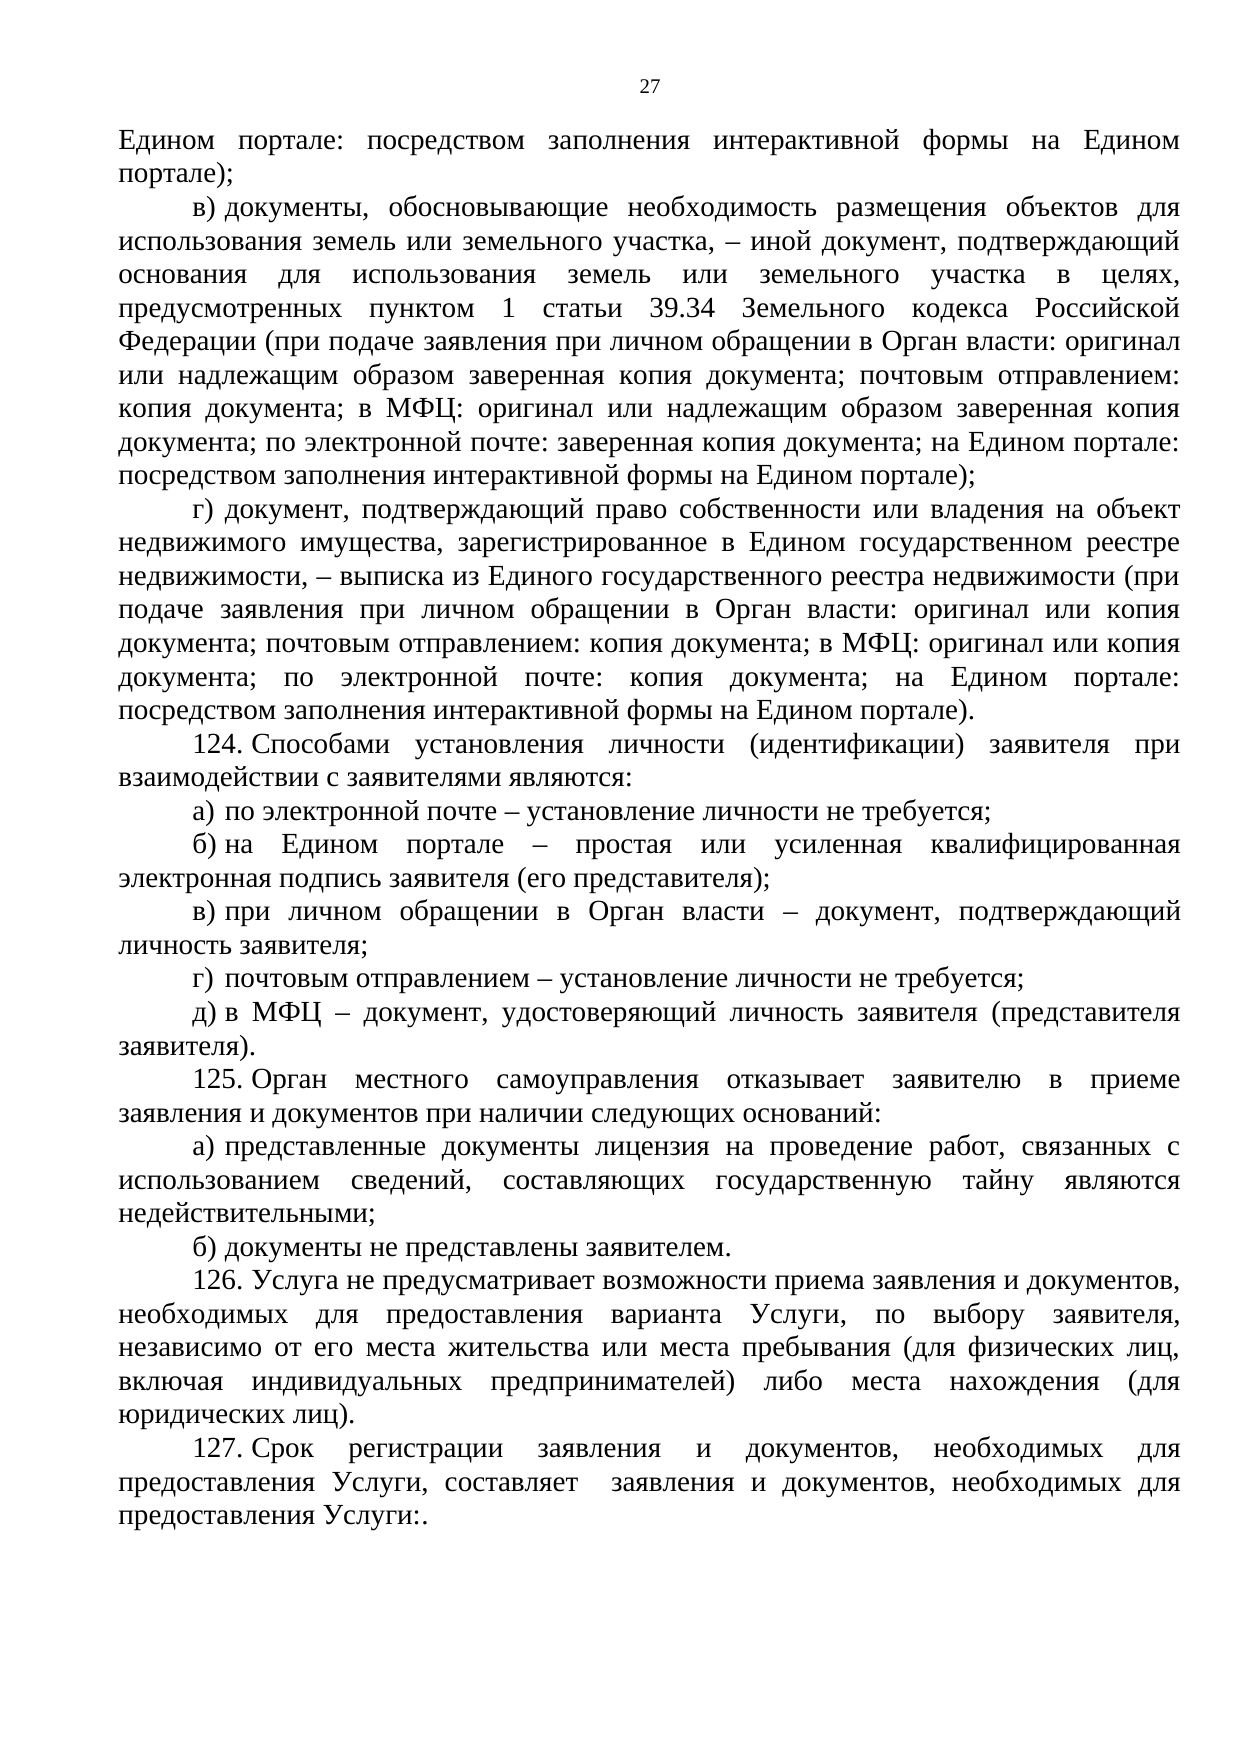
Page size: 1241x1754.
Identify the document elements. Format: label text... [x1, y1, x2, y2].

list документ, подтверждающий право собственности или владения на объект недвижимого имущества, зарегистрированное в Едином государственном реестре недвижимости, – выписка из Единого государственного реестра недвижимости (при подаче заявления при личном обращении в Орган власти: оригинал или копия документа; почтовым отправлением: копия документа; в МФЦ: оригинал или копия документа; по электронной почте: копия документа; на Едином портале: посредством заполнения интерактивной формы на Едином портале). [118, 491, 1181, 726]
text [118, 122, 1181, 189]
list на Едином портале – простая или усиленная квалифицированная электронная подпись заявителя (его представителя); [118, 826, 1181, 893]
list почтовым отправлением – установление личности не требуется; [118, 961, 1181, 994]
list при личном обращении в Орган власти – документ, подтверждающий личность заявителя; [118, 893, 1181, 961]
list Срок регистрации заявления и документов, необходимых для предоставления Услуги, составляет заявления и документов, необходимых для предоставления Услуги:. [118, 1430, 1181, 1531]
list Способами установления личности (идентификации) заявителя при взаимодействии с заявителями являются: [118, 726, 1181, 793]
list представленные документы лицензия на проведение работ, связанных с использованием сведений, составляющих государственную тайну являются недействительными; [118, 1128, 1181, 1229]
list по электронной почте – установление личности не требуется; [118, 793, 1181, 826]
list документы, обосновывающие необходимость размещения объектов для использования земель или земельного участка, – иной документ, подтверждающий основания для использования земель или земельного участка в целях, предусмотренных пунктом 1 статьи 39.34 Земельного кодекса Российской Федерации (при подаче заявления при личном обращении в Орган власти: оригинал или надлежащим образом заверенная копия документа; почтовым отправлением: копия документа; в МФЦ: оригинал или надлежащим образом заверенная копия документа; по электронной почте: заверенная копия документа; на Едином портале: посредством заполнения интерактивной формы на Едином портале); [118, 189, 1181, 491]
list Услуга не предусматривает возможности приема заявления и документов, необходимых для предоставления варианта Услуги, по выбору заявителя, независимо от его места жительства или места пребывания (для физических лиц, включая индивидуальных предпринимателей) либо места нахождения (для юридических лиц). [118, 1262, 1181, 1430]
list в МФЦ – документ, удостоверяющий личность заявителя (представителя заявителя). [118, 994, 1181, 1061]
list Орган местного самоуправления отказывает заявителю в приеме заявления и документов при наличии следующих оснований: [118, 1061, 1181, 1128]
list документы не представлены заявителем. [118, 1229, 1181, 1262]
